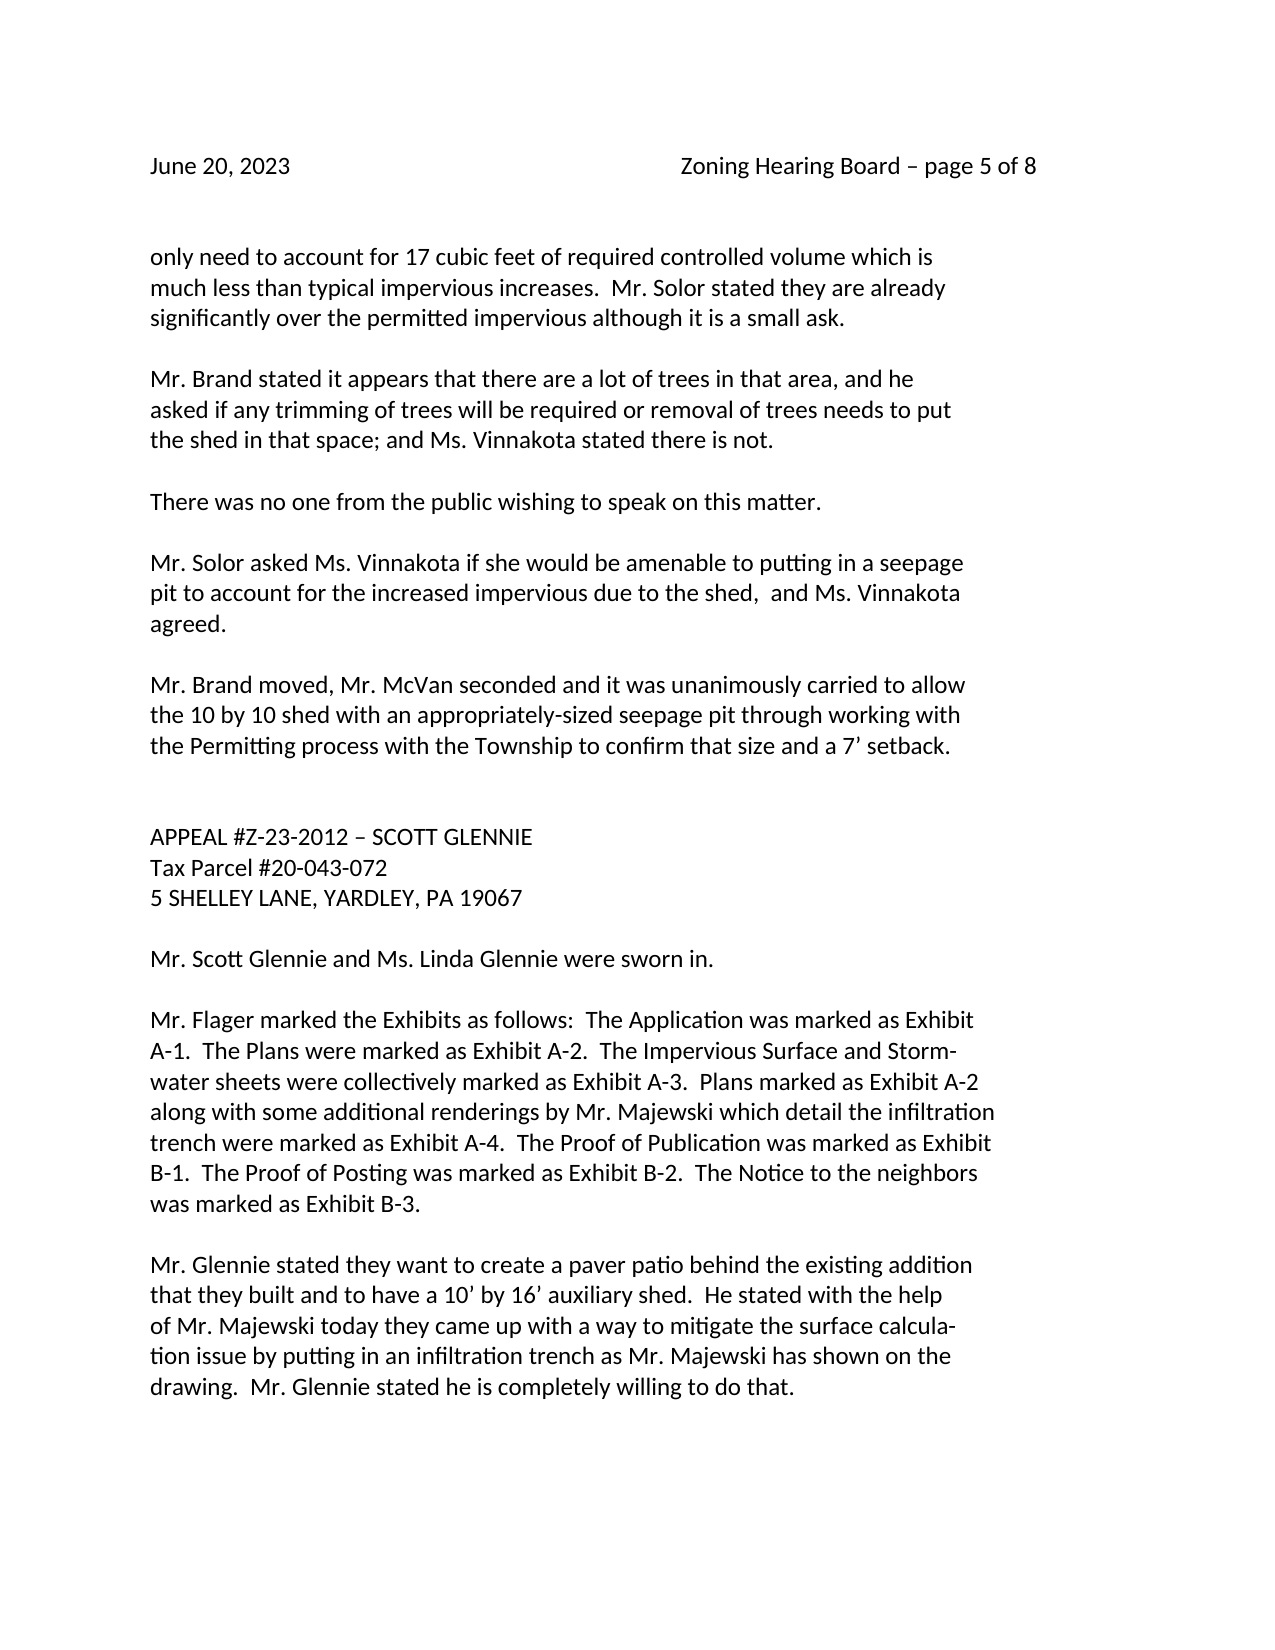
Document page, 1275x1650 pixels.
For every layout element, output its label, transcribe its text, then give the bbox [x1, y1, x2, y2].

text the shed in that space; and Ms. Vinnakota stated there is not. [150, 425, 1125, 455]
text the 10 by 10 shed with an appropriately-sized seepage pit through working with [150, 699, 1125, 730]
text only need to account for 17 cubic feet of required controlled volume which is [150, 242, 1125, 272]
text Mr. Flager marked the Exhibits as follows: The Application was marked as Exhibit [150, 1004, 1125, 1035]
text Mr. Solor asked Ms. Vinnakota if she would be amenable to putting in a seepage [150, 547, 1125, 577]
text B-1. The Proof of Posting was marked as Exhibit B-2. The Notice to the neighbors [150, 1157, 1125, 1188]
text Mr. Brand moved, Mr. McVan seconded and it was unanimously carried to allow [150, 669, 1125, 699]
text Mr. Scott Glennie and Ms. Linda Glennie were sworn in. [150, 943, 1125, 974]
text much less than typical impervious increases. Mr. Solor stated they are already [150, 272, 1125, 303]
text A-1. The Plans were marked as Exhibit A-2. The Impervious Surface and Storm- [150, 1035, 1125, 1066]
text Tax Parcel #20-043-072 [150, 852, 1125, 882]
text that they built and to have a 10’ by 16’ auxiliary shed. He stated with the help [150, 1279, 1125, 1310]
text June 20, 2023 Zoning Hearing Board – page 5 of 8 [150, 150, 1125, 181]
text of Mr. Majewski today they came up with a way to mitigate the surface calcula- [150, 1310, 1125, 1340]
text the Permitting process with the Township to confirm that size and a 7’ setback. [150, 730, 1125, 760]
text 5 SHELLEY LANE, YARDLEY, PA 19067 [150, 882, 1125, 913]
text APPEAL #Z-23-2012 – SCOTT GLENNIE [150, 821, 1125, 852]
text significantly over the permitted impervious although it is a small ask. [150, 303, 1125, 333]
text tion issue by putting in an infiltration trench as Mr. Majewski has shown on the [150, 1340, 1125, 1371]
text was marked as Exhibit B-3. [150, 1188, 1125, 1218]
text along with some additional renderings by Mr. Majewski which detail the infiltration [150, 1096, 1125, 1127]
text trench were marked as Exhibit A-4. The Proof of Publication was marked as Exhibit [150, 1127, 1125, 1157]
text Mr. Glennie stated they want to create a paver patio behind the existing addition [150, 1249, 1125, 1279]
text water sheets were collectively marked as Exhibit A-3. Plans marked as Exhibit A-2 [150, 1066, 1125, 1096]
text drawing. Mr. Glennie stated he is completely willing to do that. [150, 1371, 1125, 1401]
text pit to account for the increased impervious due to the shed, and Ms. Vinnakota [150, 577, 1125, 608]
text Mr. Brand stated it appears that there are a lot of trees in that area, and he [150, 364, 1125, 394]
text There was no one from the public wishing to speak on this matter. [150, 486, 1125, 516]
text asked if any trimming of trees will be required or removal of trees needs to put [150, 394, 1125, 425]
text agreed. [150, 608, 1125, 638]
